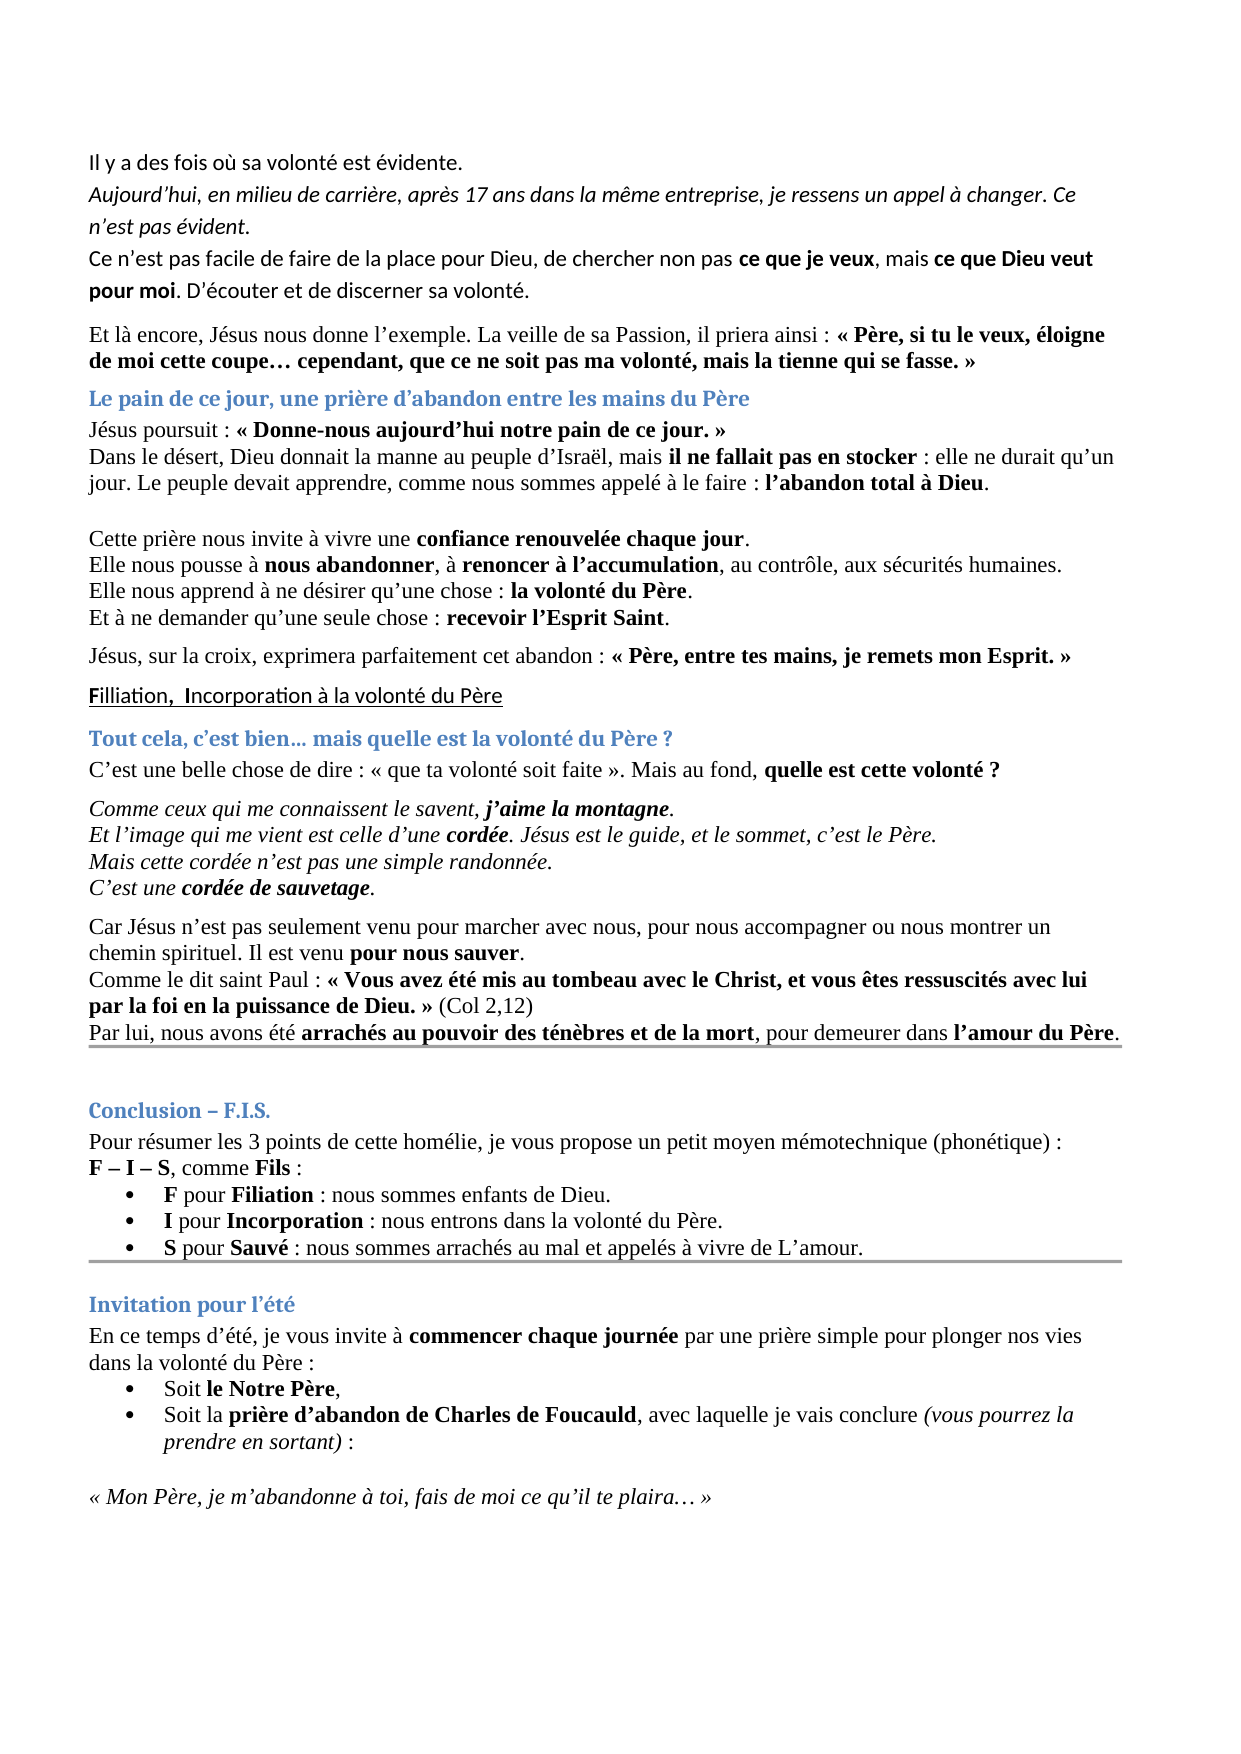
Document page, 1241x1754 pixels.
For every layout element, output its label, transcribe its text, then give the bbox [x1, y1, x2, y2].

text Comme le dit saint Paul : « Vous avez été mis au tombeau avec le Christ, et vous êtes ressuscités avec lui par la foi en la puissance de Dieu. » (Col 2,12) [89, 966, 1122, 1018]
text Jésus poursuit : « Donne-nous aujourd’hui notre pain de ce jour. » Dans le désert, Dieu donnait la manne au peuple d’Israël, mais il ne fallait pas en stocker : elle ne durait qu’un jour. Le peuple devait apprendre, comme nous sommes appelé à le faire : l’abandon total à Dieu. [89, 416, 1122, 496]
text Cette prière nous invite à vivre une confiance renouvelée chaque jour. [89, 525, 1122, 551]
text « Mon Père, je m’abandonne à toi, fais de moi ce qu’il te plaira… » [89, 1483, 1122, 1509]
list F pour Filiation : nous sommes enfants de Dieu. [126, 1181, 1122, 1207]
subtitle Conclusion – F.I.S. [89, 1098, 1122, 1124]
text Pour résumer les 3 points de cette homélie, je vous propose un petit moyen mémotechnique (phonétique) : F – I – S, comme Fils : [89, 1128, 1122, 1181]
text Elle nous pousse à nous abandonner, à renoncer à l’accumulation, au contrôle, aux sécurités humaines. Elle nous apprend à ne désirer qu’une chose : la volonté du Père. Et à ne demander qu’une seule chose : recevoir l’Esprit Saint. [89, 551, 1122, 630]
text Filliation, Incorporation à la volonté du Père [89, 681, 1122, 709]
text Par lui, nous avons été arrachés au pouvoir des ténèbres et de la mort, pour demeurer dans l’amour du Père. [89, 1018, 1122, 1044]
text Comme ceux qui me connaissent le savent, j’aime la montagne. Et l’image qui me vient est celle d’une cordée. Jésus est le guide, et le sommet, c’est le Père. [89, 795, 1122, 848]
subtitle Tout cela, c’est bien… mais quelle est la volonté du Père ? [89, 726, 1122, 752]
subtitle Invitation pour l’été [89, 1292, 1122, 1318]
text Il y a des fois où sa volonté est évidente. [89, 148, 1122, 176]
text En ce temps d’été, je vous invite à commencer chaque journée par une prière simple pour plonger nos vies dans la volonté du Père : [89, 1322, 1122, 1375]
list I pour Incorporation : nous entrons dans la volonté du Père. [126, 1207, 1122, 1233]
list S pour Sauvé : nous sommes arrachés au mal et appelés à vivre de L’amour. [126, 1233, 1122, 1259]
text Et là encore, Jésus nous donne l’exemple. La veille de sa Passion, il priera ainsi : « Père, si tu le veux, éloigne de moi cette coupe… cependant, que ce ne soit pas ma volonté, mais la tienne qui se fasse. » [89, 321, 1122, 374]
text Jésus, sur la croix, exprimera parfaitement cet abandon : « Père, entre tes mains, je remets mon Esprit. » [89, 643, 1122, 669]
text Aujourd’hui, en milieu de carrière, après 17 ans dans la même entreprise, je ressens un appel à changer. Ce n’est pas évident. Ce n’est pas facile de faire de la place pour Dieu, de chercher non pas ce que je veux, mais ce que Dieu veut pour moi. D’écouter et de discerner sa volonté. [89, 180, 1122, 304]
subtitle Le pain de ce jour, une prière d’abandon entre les mains du Père [89, 386, 1122, 413]
list Soit le Notre Père, [126, 1375, 1122, 1401]
text C’est une belle chose de dire : « que ta volonté soit faite ». Mais au fond, quelle est cette volonté ? [89, 756, 1122, 783]
text Car Jésus n’est pas seulement venu pour marcher avec nous, pour nous accompagner ou nous montrer un chemin spirituel. Il est venu pour nous sauver. [89, 913, 1122, 966]
list Soit la prière d’abandon de Charles de Foucauld, avec laquelle je vais conclure (vous pourrez la prendre en sortant) : [126, 1401, 1122, 1454]
text Mais cette cordée n’est pas une simple randonnée. C’est une cordée de sauvetage. [89, 848, 1122, 901]
